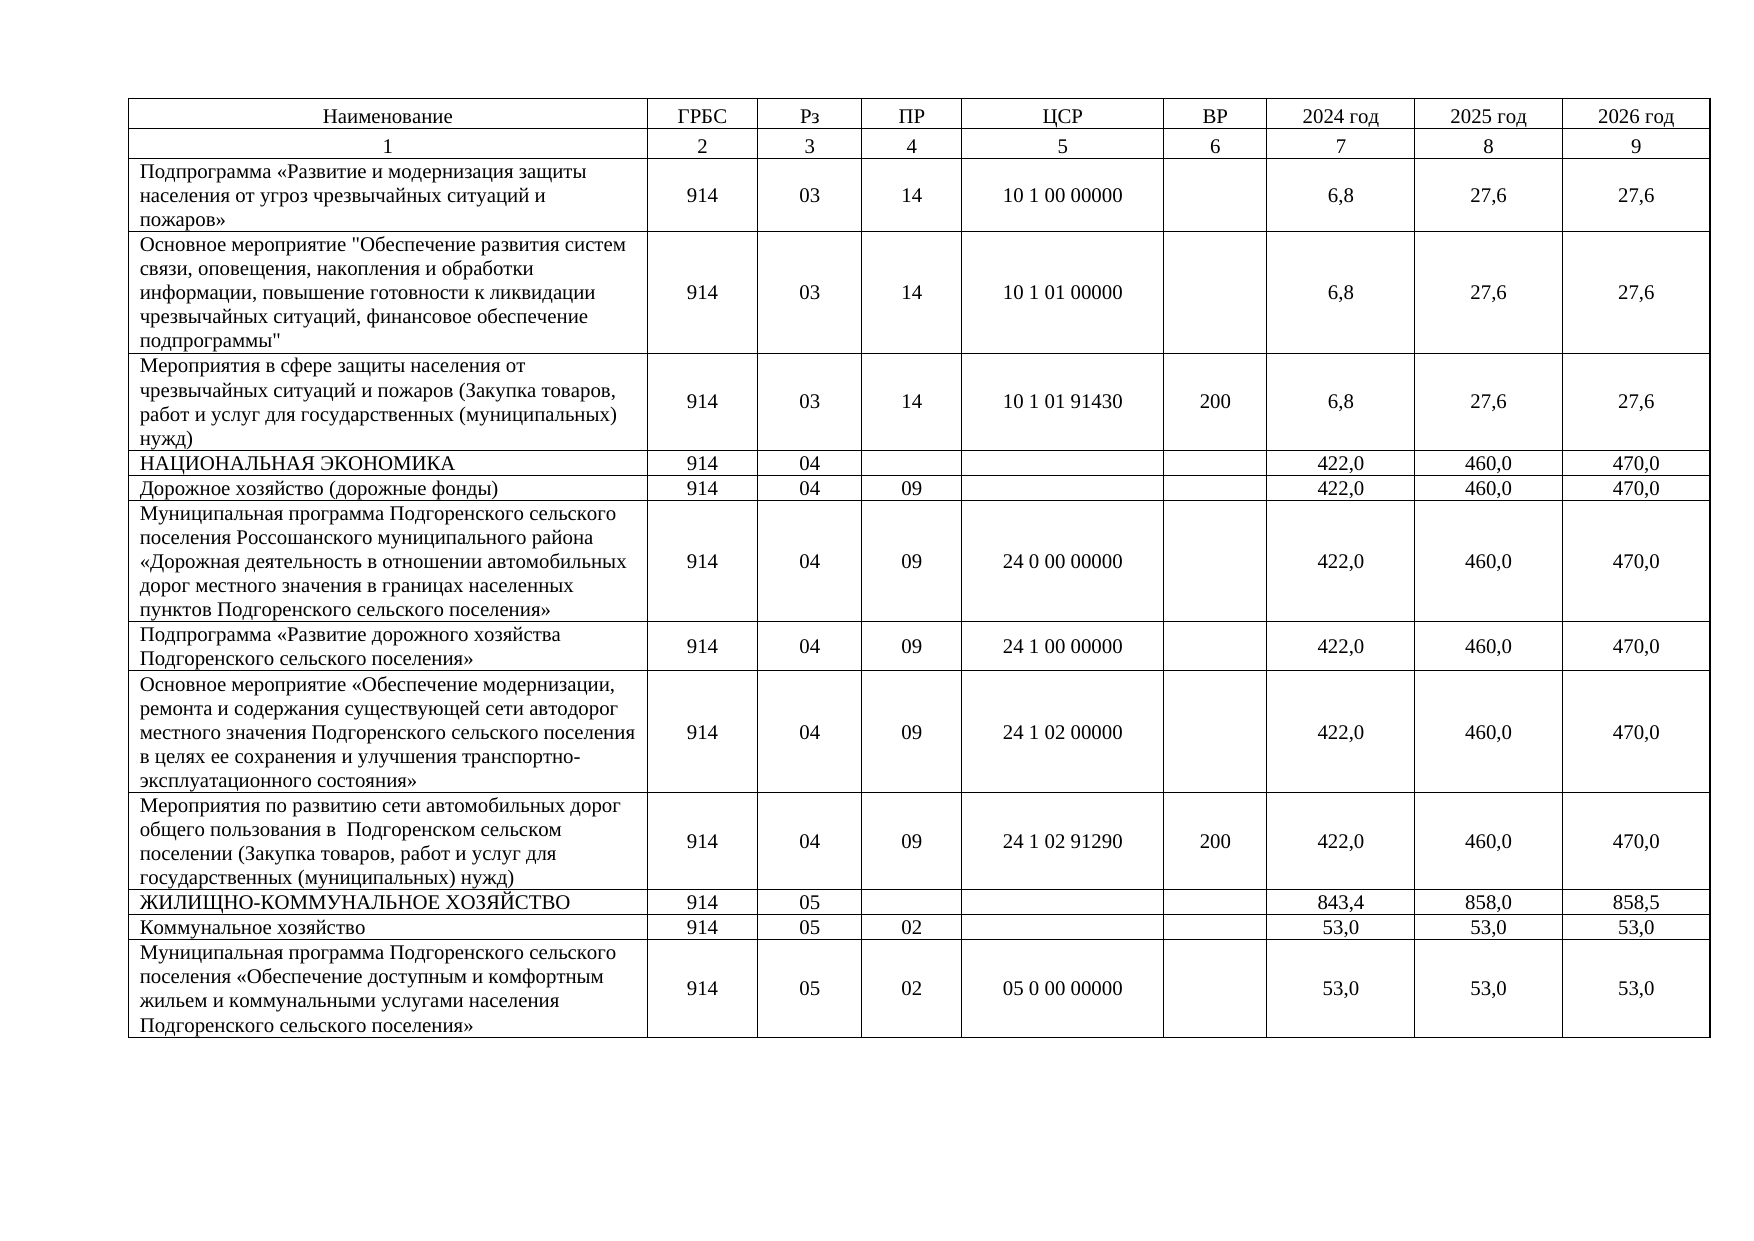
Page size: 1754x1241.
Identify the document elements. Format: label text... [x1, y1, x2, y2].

table_cell 460,0 [1415, 451, 1562, 475]
table_header ЦСР [962, 99, 1163, 128]
table_cell 914 [648, 940, 757, 1037]
table_cell 7 [1267, 129, 1414, 158]
table_cell 05 0 00 00000 [962, 940, 1163, 1037]
table_cell [1164, 890, 1266, 914]
table_header ВР [1164, 99, 1266, 128]
table_cell 04 [758, 451, 861, 475]
table_cell Муниципальная программа Подгоренского сельского поселения Россошанского муниципального района «Дорожная деятельность в отношении автомобильных дорог местного значения в границах населенных пунктов Подгоренского сельского поселения» [129, 501, 647, 621]
table_cell 6 [1164, 129, 1266, 158]
table_cell Мероприятия по развитию сети автомобильных дорог общего пользования в Подгоренском сельском поселении (Закупка товаров, работ и услуг для государственных (муниципальных) нужд) [129, 793, 647, 889]
table_cell [962, 890, 1163, 914]
table_cell 460,0 [1415, 622, 1562, 670]
table_cell 24 1 02 00000 [962, 671, 1163, 792]
table_cell 6,8 [1267, 354, 1414, 450]
table_cell [1164, 671, 1266, 792]
table_cell 914 [648, 159, 757, 231]
table_cell [962, 476, 1163, 500]
table_cell 914 [648, 671, 757, 792]
table_header ПР [862, 99, 961, 128]
table_cell 09 [862, 793, 961, 889]
table_cell 422,0 [1267, 793, 1414, 889]
table_cell 24 1 02 91290 [962, 793, 1163, 889]
table_cell 27,6 [1563, 232, 1709, 352]
table_header 2026 год [1563, 99, 1709, 128]
table_cell 422,0 [1267, 671, 1414, 792]
table_cell 04 [758, 793, 861, 889]
table_cell 914 [648, 915, 757, 939]
table_cell 470,0 [1563, 501, 1709, 621]
table_cell 470,0 [1563, 793, 1709, 889]
table_cell 10 1 00 00000 [962, 159, 1163, 231]
table_cell 04 [758, 476, 861, 500]
table_header Наименование [129, 99, 647, 128]
table_cell 53,0 [1415, 915, 1562, 939]
table_cell 2 [648, 129, 757, 158]
table_cell 53,0 [1563, 940, 1709, 1037]
table_cell 200 [1164, 354, 1266, 450]
table_cell 422,0 [1267, 451, 1414, 475]
table_cell 10 1 01 00000 [962, 232, 1163, 352]
table_cell 914 [648, 622, 757, 670]
table_header Рз [758, 99, 861, 128]
table_cell Мероприятия в сфере защиты населения от чрезвычайных ситуаций и пожаров (Закупка товаров, работ и услуг для государственных (муниципальных) нужд) [129, 354, 647, 450]
table_cell 422,0 [1267, 501, 1414, 621]
table_cell 914 [648, 793, 757, 889]
table_cell 14 [862, 159, 961, 231]
table_cell [1164, 915, 1266, 939]
table_cell 470,0 [1563, 451, 1709, 475]
table_cell [862, 890, 961, 914]
table_cell Дорожное хозяйство (дорожные фонды) [129, 476, 647, 500]
table_cell 470,0 [1563, 671, 1709, 792]
table_cell 27,6 [1563, 159, 1709, 231]
table_cell 470,0 [1563, 476, 1709, 500]
table_cell 8 [1415, 129, 1562, 158]
table_cell 05 [758, 890, 861, 914]
table_cell 6,8 [1267, 232, 1414, 352]
table_cell [1164, 476, 1266, 500]
table_cell 27,6 [1415, 159, 1562, 231]
table_cell 14 [862, 354, 961, 450]
table_cell НАЦИОНАЛЬНАЯ ЭКОНОМИКА [129, 451, 647, 475]
table_cell 422,0 [1267, 622, 1414, 670]
table_cell Муниципальная программа Подгоренского сельского поселения «Обеспечение доступным и комфортным жильем и коммунальными услугами населения Подгоренского сельского поселения» [129, 940, 647, 1037]
table_cell Подпрограмма «Развитие и модернизация защиты населения от угроз чрезвычайных ситуаций и пожаров» [129, 159, 647, 231]
table_cell 914 [648, 354, 757, 450]
table_cell 10 1 01 91430 [962, 354, 1163, 450]
table_cell 04 [758, 671, 861, 792]
table_cell 24 1 00 00000 [962, 622, 1163, 670]
table_cell [962, 915, 1163, 939]
table_cell 422,0 [1267, 476, 1414, 500]
table_header 2024 год [1267, 99, 1414, 128]
table_cell 02 [862, 940, 961, 1037]
table_cell 4 [862, 129, 961, 158]
table_cell 27,6 [1415, 232, 1562, 352]
table_cell 27,6 [1415, 354, 1562, 450]
table_cell 914 [648, 501, 757, 621]
table_cell 02 [862, 915, 961, 939]
table_cell 914 [648, 476, 757, 500]
table_cell 9 [1563, 129, 1709, 158]
table_cell 858,0 [1415, 890, 1562, 914]
table_cell [962, 451, 1163, 475]
table_cell Подпрограмма «Развитие дорожного хозяйства Подгоренского сельского поселения» [129, 622, 647, 670]
table_cell [1164, 501, 1266, 621]
table_cell [1164, 940, 1266, 1037]
table_cell 843,4 [1267, 890, 1414, 914]
table_cell 09 [862, 622, 961, 670]
table_cell [1164, 622, 1266, 670]
table_cell 53,0 [1563, 915, 1709, 939]
table_cell 460,0 [1415, 671, 1562, 792]
table_cell 24 0 00 00000 [962, 501, 1163, 621]
table_cell 14 [862, 232, 961, 352]
table_cell 05 [758, 940, 861, 1037]
table_cell 04 [758, 501, 861, 621]
table_cell 470,0 [1563, 622, 1709, 670]
table_cell 53,0 [1267, 940, 1414, 1037]
table_cell Основное мероприятие «Обеспечение модернизации, ремонта и содержания существующей сети автодорог местного значения Подгоренского сельского поселения в целях ее сохранения и улучшения транспортно-эксплуатационного состояния» [129, 671, 647, 792]
table_cell 914 [648, 232, 757, 352]
table_cell 03 [758, 232, 861, 352]
table_cell 09 [862, 501, 961, 621]
table_cell ЖИЛИЩНО-КОММУНАЛЬНОЕ ХОЗЯЙСТВО [129, 890, 647, 914]
table_cell 09 [862, 476, 961, 500]
table_cell [1164, 451, 1266, 475]
table_header ГРБС [648, 99, 757, 128]
table_cell 858,5 [1563, 890, 1709, 914]
table_cell 5 [962, 129, 1163, 158]
table_cell Коммунальное хозяйство [129, 915, 647, 939]
table_cell 460,0 [1415, 501, 1562, 621]
table_cell 05 [758, 915, 861, 939]
table_cell 6,8 [1267, 159, 1414, 231]
table_cell [1164, 159, 1266, 231]
table_cell 3 [758, 129, 861, 158]
table_cell 914 [648, 451, 757, 475]
table_cell 03 [758, 354, 861, 450]
table_cell 53,0 [1267, 915, 1414, 939]
table_cell 460,0 [1415, 476, 1562, 500]
table_cell 03 [758, 159, 861, 231]
table_cell 200 [1164, 793, 1266, 889]
table_cell 914 [648, 890, 757, 914]
table_cell Основное мероприятие "Обеспечение развития систем связи, оповещения, накопления и обработки информации, повышение готовности к ликвидации чрезвычайных ситуаций, финансовое обеспечение подпрограммы" [129, 232, 647, 352]
table_cell 1 [129, 129, 647, 158]
table_cell [862, 451, 961, 475]
table_cell 04 [758, 622, 861, 670]
table_cell 09 [862, 671, 961, 792]
table_cell [1164, 232, 1266, 352]
table_cell 27,6 [1563, 354, 1709, 450]
table_cell 460,0 [1415, 793, 1562, 889]
table_header 2025 год [1415, 99, 1562, 128]
table_cell 53,0 [1415, 940, 1562, 1037]
